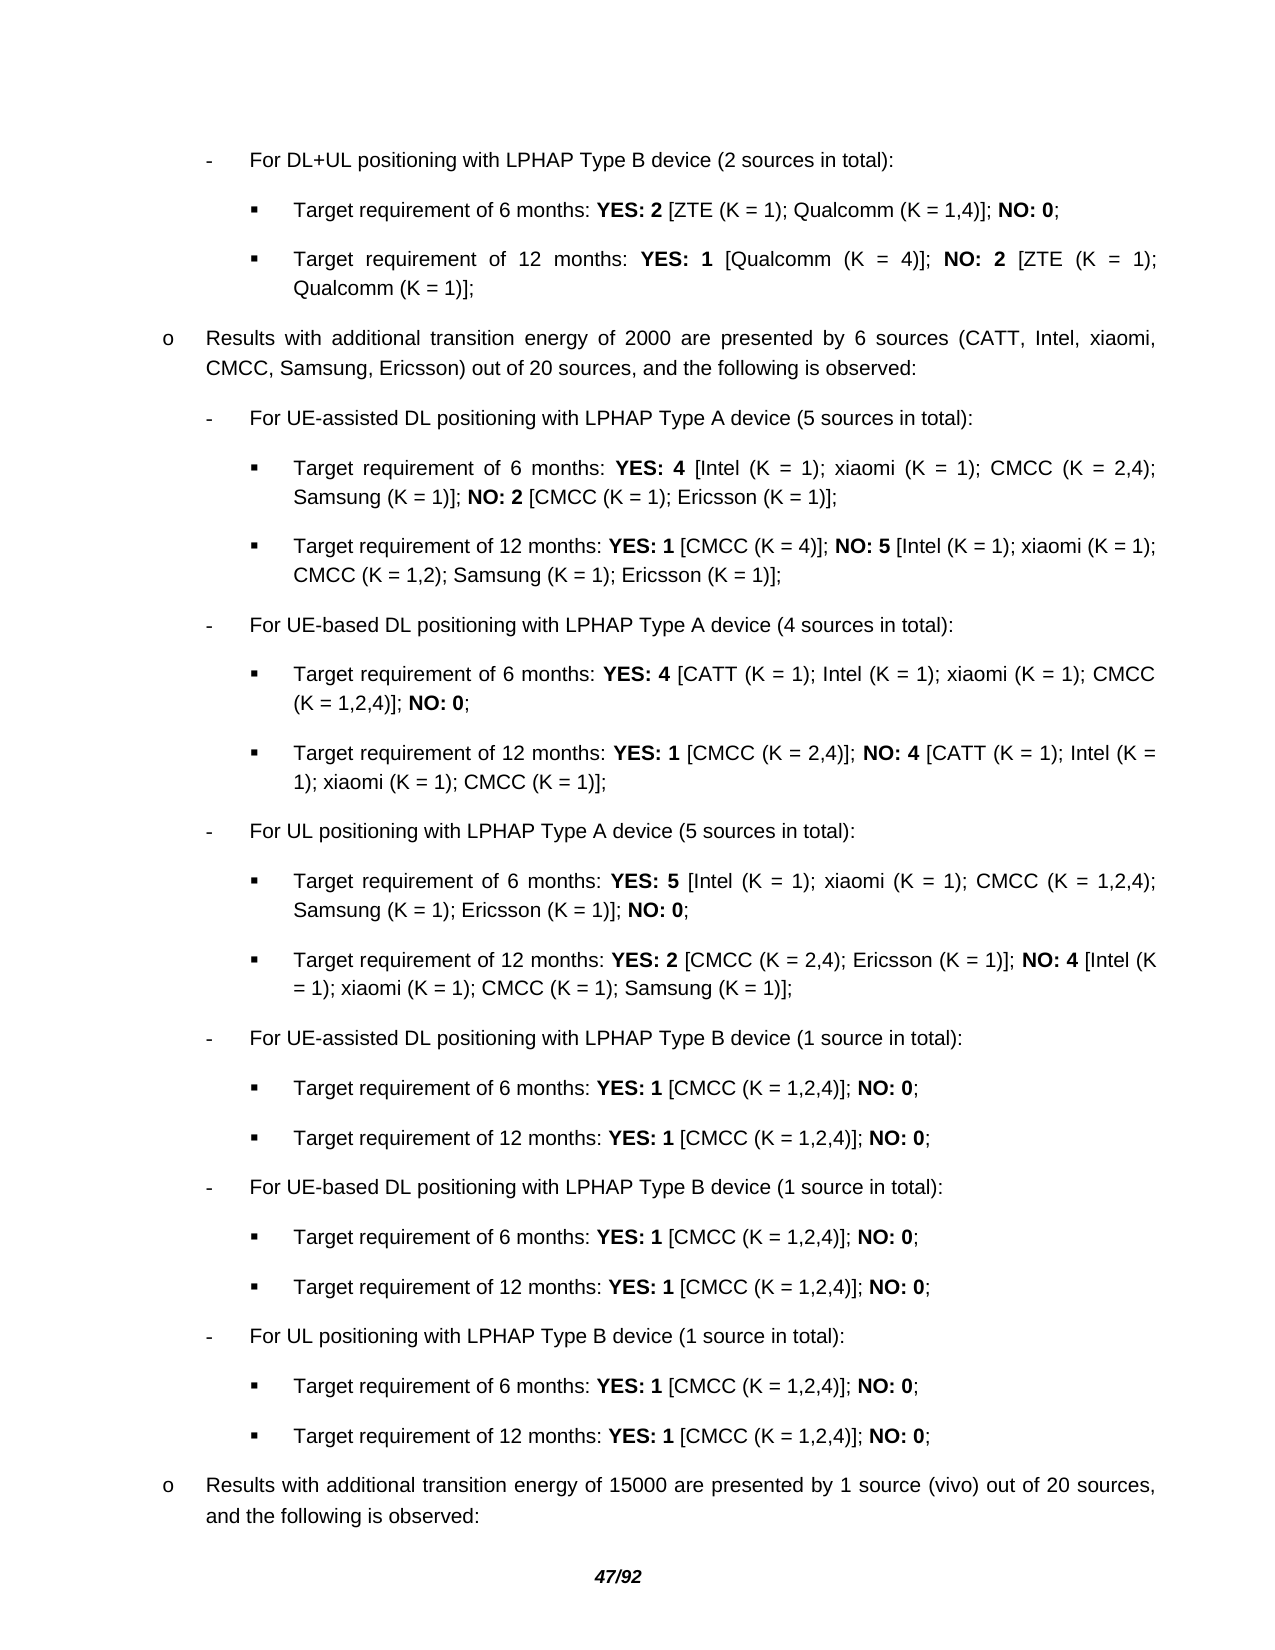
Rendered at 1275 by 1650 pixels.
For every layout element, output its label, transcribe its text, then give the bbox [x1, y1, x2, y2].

list Target requirement of 12 months: YES: 1 [CMCC (K = 1,2,4)]; NO: 0; [249, 1424, 1157, 1448]
list Target requirement of 12 months: YES: 2 [CMCC (K = 2,4); Ericsson (K = 1)]; NO: 4 [Intel (K = 1); xiaomi (K = 1); CMCC (K = 1); Samsung (K = 1)]; [249, 947, 1157, 1000]
list Target requirement of 6 months: YES: 2 [ZTE (K = 1); Qualcomm (K = 1,4)]; NO: 0; [249, 197, 1157, 222]
list For UE-assisted DL positioning with LPHAP Type B device (1 source in total): [206, 1026, 1157, 1050]
list For UE-based DL positioning with LPHAP Type A device (4 sources in total): [206, 612, 1157, 637]
list Target requirement of 12 months: YES: 1 [CMCC (K = 4)]; NO: 5 [Intel (K = 1); xiaomi (K = 1); CMCC (K = 1,2); Samsung (K = 1); Ericsson (K = 1)]; [249, 534, 1157, 587]
list Target requirement of 6 months: YES: 4 [Intel (K = 1); xiaomi (K = 1); CMCC (K = 2,4); Samsung (K = 1)]; NO: 2 [CMCC (K = 1); Ericsson (K = 1)]; [249, 456, 1157, 508]
list For UL positioning with LPHAP Type A device (5 sources in total): [206, 819, 1157, 843]
list Results with additional transition energy of 2000 are presented by 6 sources (CATT, Intel, xiaomi, CMCC, Samsung, Ericsson) out of 20 sources, and the following is observed: [162, 326, 1157, 380]
list For DL+UL positioning with LPHAP Type B device (2 sources in total): [206, 148, 1157, 172]
list For UE-based DL positioning with LPHAP Type B device (1 source in total): [206, 1175, 1157, 1199]
list Target requirement of 6 months: YES: 4 [CATT (K = 1); Intel (K = 1); xiaomi (K = 1); CMCC (K = 1,2,4)]; NO: 0; [249, 662, 1157, 715]
list Target requirement of 12 months: YES: 1 [Qualcomm (K = 4)]; NO: 2 [ZTE (K = 1); Qualcomm (K = 1)]; [249, 247, 1157, 300]
list Target requirement of 6 months: YES: 1 [CMCC (K = 1,2,4)]; NO: 0; [249, 1374, 1157, 1398]
list Target requirement of 6 months: YES: 5 [Intel (K = 1); xiaomi (K = 1); CMCC (K = 1,2,4); Samsung (K = 1); Ericsson (K = 1)]; NO: 0; [249, 869, 1157, 922]
list For UE-assisted DL positioning with LPHAP Type A device (5 sources in total): [206, 406, 1157, 430]
list Target requirement of 6 months: YES: 1 [CMCC (K = 1,2,4)]; NO: 0; [249, 1076, 1157, 1100]
list For UL positioning with LPHAP Type B device (1 source in total): [206, 1324, 1157, 1348]
list Target requirement of 12 months: YES: 1 [CMCC (K = 2,4)]; NO: 4 [CATT (K = 1); Intel (K = 1); xiaomi (K = 1); CMCC (K = 1)]; [249, 741, 1157, 793]
list Target requirement of 12 months: YES: 1 [CMCC (K = 1,2,4)]; NO: 0; [249, 1274, 1157, 1298]
list Target requirement of 6 months: YES: 1 [CMCC (K = 1,2,4)]; NO: 0; [249, 1225, 1157, 1249]
list Results with additional transition energy of 15000 are presented by 1 source (vivo) out of 20 sources, and the following is observed: [162, 1473, 1157, 1528]
list Target requirement of 12 months: YES: 1 [CMCC (K = 1,2,4)]; NO: 0; [249, 1125, 1157, 1149]
